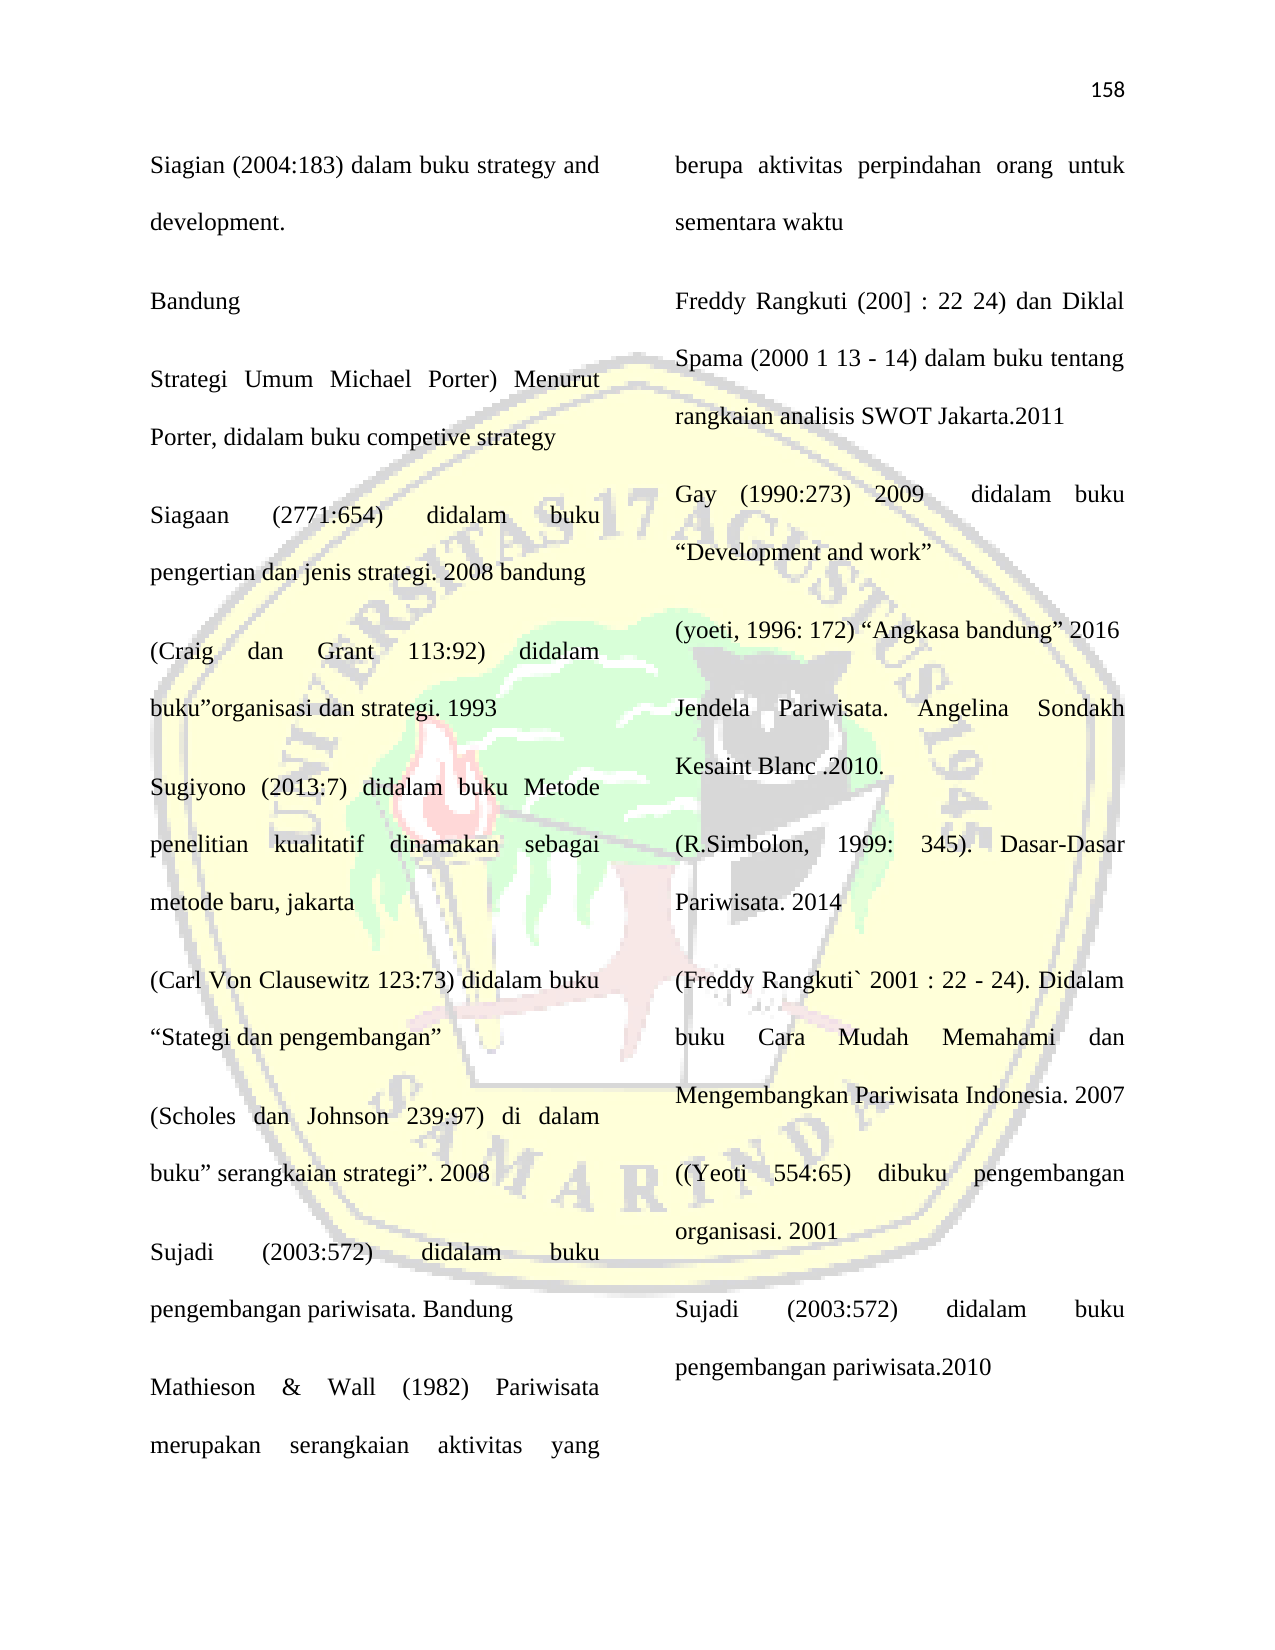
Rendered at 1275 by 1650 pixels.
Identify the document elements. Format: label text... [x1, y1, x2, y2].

text Mathieson & Wall (1982) Pariwisata merupakan serangkaian aktivitas yang berupa aktivitas perpindahan orang untuk sementara waktu [150, 1372, 600, 1459]
text Siagaan (2771:654) didalam buku pengertian dan jenis strategi. 2008 bandung [150, 500, 600, 586]
text (Carl Von Clausewitz 123:73) didalam buku “Stategi dan pengembangan” [150, 965, 600, 1051]
text (Freddy Rangkuti` 2001 : 22 - 24). Didalam buku Cara Mudah Memahami dan Mengembangkan Pariwisata Indonesia. 2007 [675, 965, 1125, 1109]
text Strategi Umum Michael Porter) Menurut Porter, didalam buku competive strategy [150, 364, 600, 450]
text (Scholes dan Johnson 239:97) di dalam buku” serangkaian strategi”. 2008 [150, 1101, 600, 1187]
text Sujadi (2003:572) didalam buku pengembangan pariwisata.2010 [675, 1294, 1125, 1380]
text ((Yeoti 554:65) dibuku pengembangan organisasi. 2001 [675, 1158, 1125, 1244]
text Mathieson & Wall (1982) Pariwisata merupakan serangkaian aktivitas yang berupa aktivitas perpindahan orang untuk sementara waktu [675, 150, 1125, 236]
text Bandung [150, 286, 600, 314]
text (Craig dan Grant 113:92) didalam buku”organisasi dan strategi. 1993 [150, 636, 600, 722]
text Sugiyono (2013:7) didalam buku Metode penelitian kualitatif dinamakan sebagai metode baru, jakarta [150, 772, 600, 915]
text Siagian (2004:183) dalam buku strategy and development. [150, 150, 600, 236]
text (R.Simbolon, 1999: 345). Dasar-Dasar Pariwisata. 2014 [675, 829, 1125, 915]
text Jendela Pariwisata. Angelina Sondakh Kesaint Blanc .2010. [675, 693, 1125, 779]
text Sujadi (2003:572) didalam buku pengembangan pariwisata. Bandung [150, 1237, 600, 1323]
text (yoeti, 1996: 172) “Angkasa bandung” 2016 [675, 615, 1125, 644]
text Gay (1990:273) 2009 didalam buku “Development and work” [675, 479, 1125, 565]
text Freddy Rangkuti (200] : 22 24) dan Diklal Spama (2000 1 13 - 14) dalam buku tentang rangkaian analisis SWOT Jakarta.2011 [675, 286, 1125, 429]
